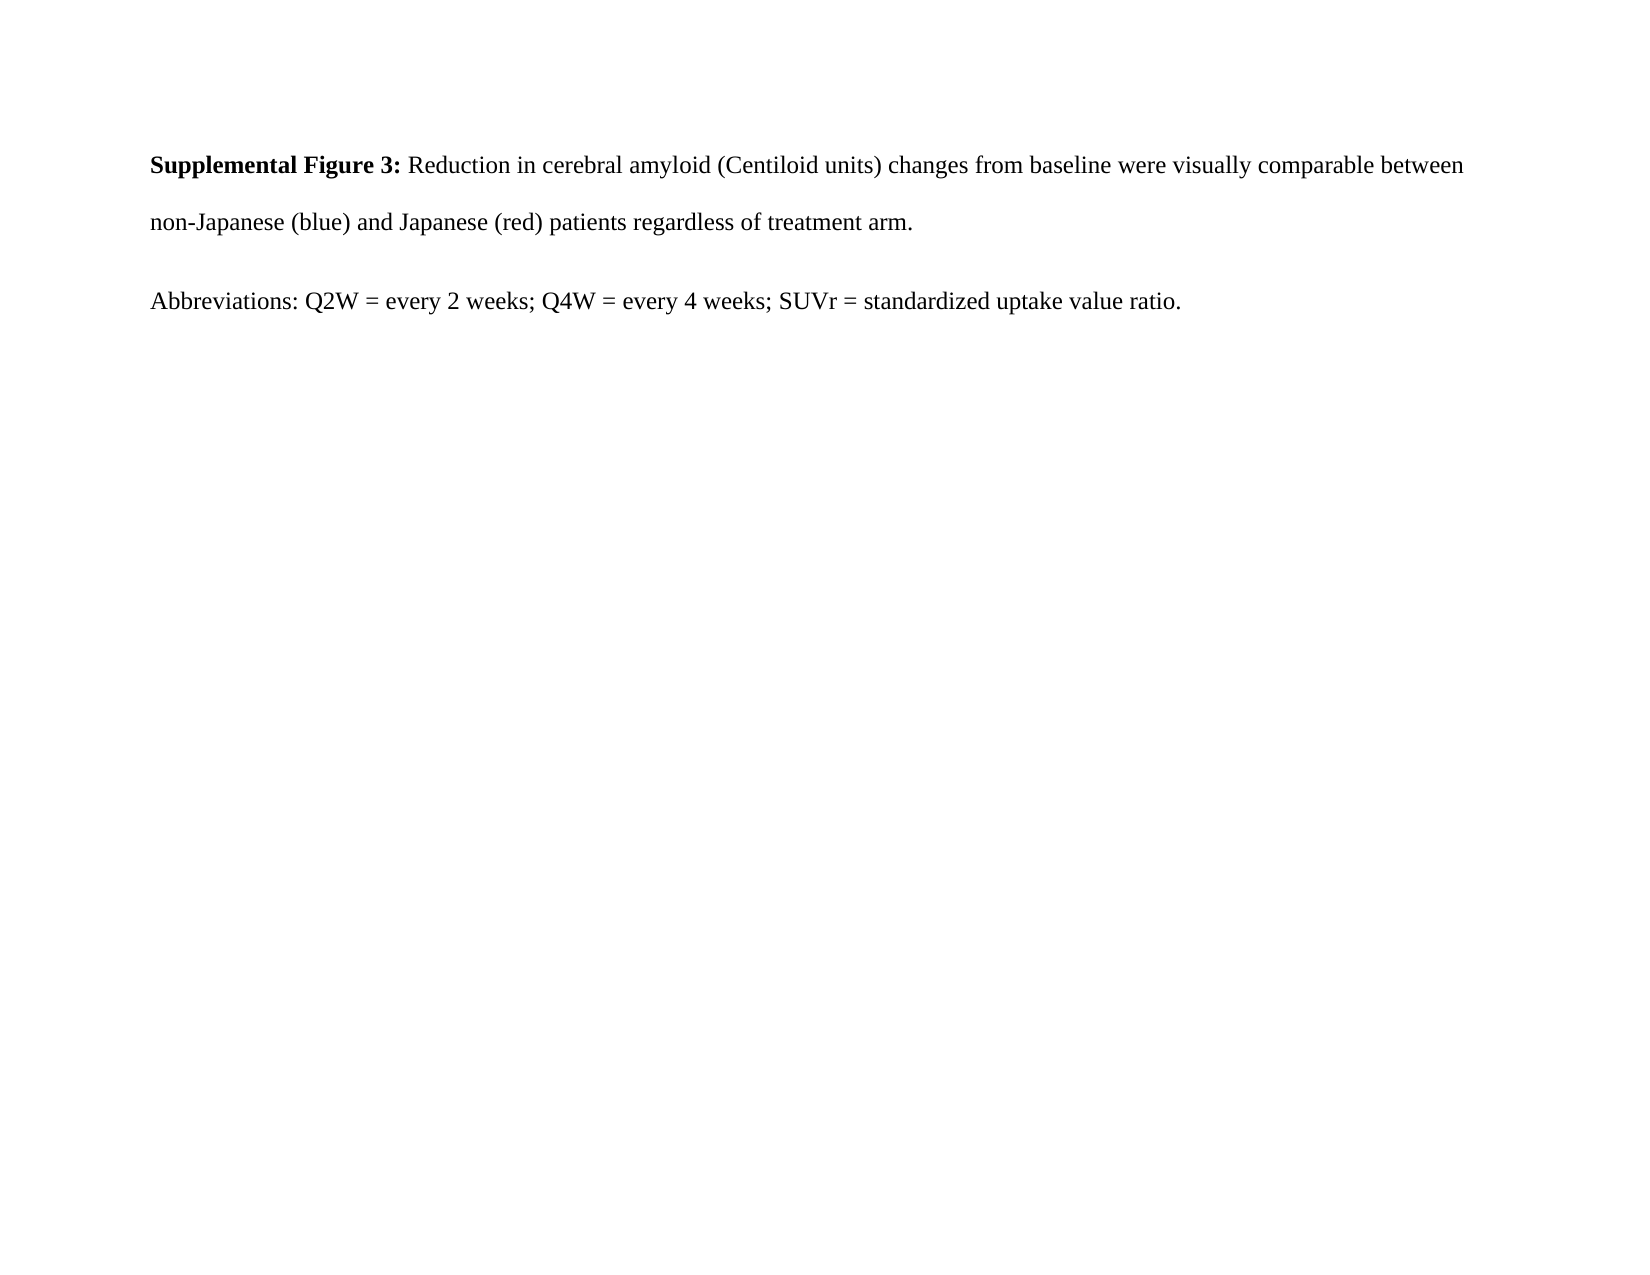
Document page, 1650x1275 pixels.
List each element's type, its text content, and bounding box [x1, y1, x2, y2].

text Abbreviations: Q2W = every 2 weeks; Q4W = every 4 weeks; SUVr = standardized uptake value ratio. [150, 286, 1500, 314]
text Supplemental Figure 3: Reduction in cerebral amyloid (Centiloid units) changes from baseline were visually comparable between non-Japanese (blue) and Japanese (red) patients regardless of treatment arm. [150, 150, 1500, 236]
